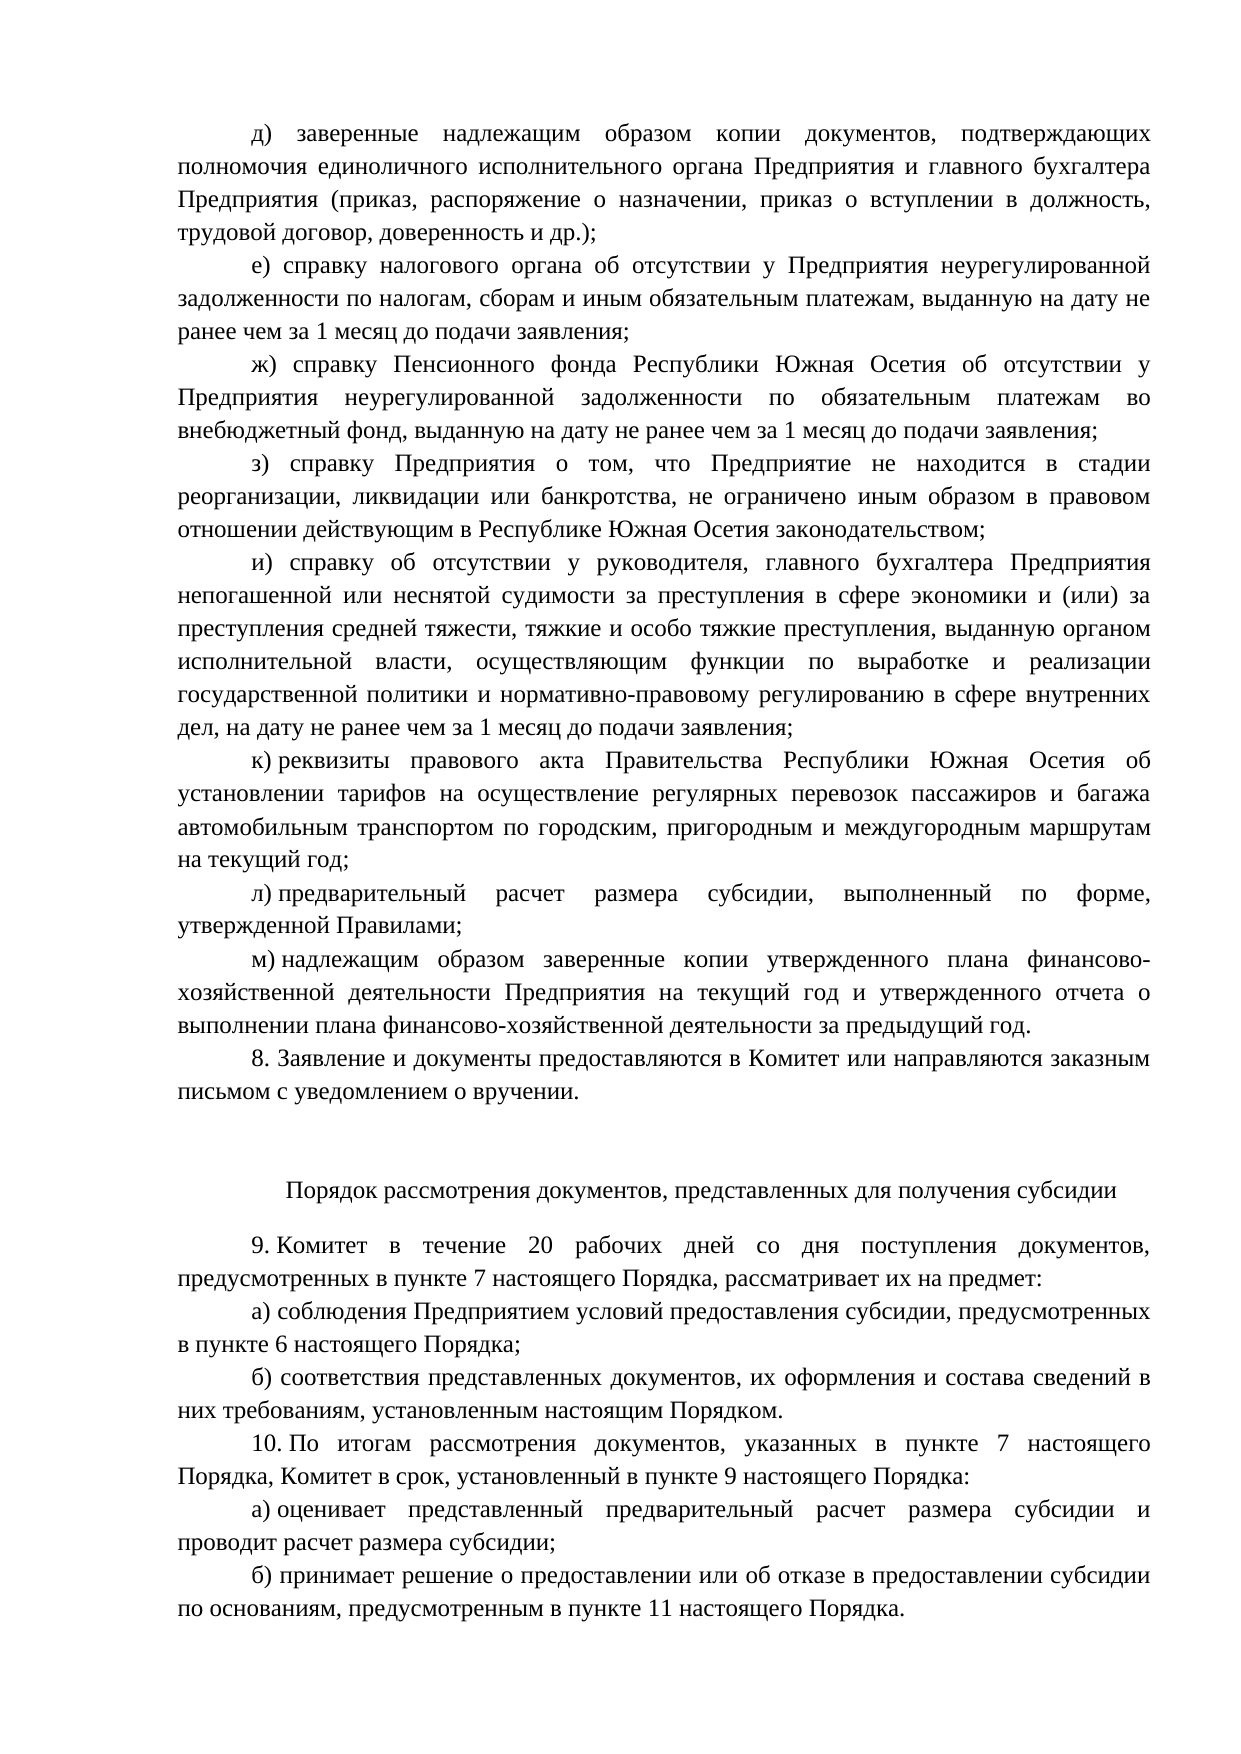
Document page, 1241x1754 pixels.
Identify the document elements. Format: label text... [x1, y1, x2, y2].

text 8. Заявление и документы предоставляются в Комитет или направляются заказным письмом с уведомлением о вручении. [177, 1043, 1152, 1104]
text а) оценивает представленный предварительный расчет размера субсидии и проводит расчет размера субсидии; [177, 1494, 1152, 1556]
text 10. По итогам рассмотрения документов, указанных в пункте 7 настоящего Порядка, Комитет в срок, установленный в пункте 9 настоящего Порядка: [177, 1428, 1152, 1490]
text д) заверенные надлежащим образом копии документов, подтверждающих полномочия единоличного исполнительного органа Предприятия и главного бухгалтера Предприятия (приказ, распоряжение о назначении, приказ о вступлении в должность, трудовой договор, доверенность и др.); [177, 118, 1152, 246]
text а) соблюдения Предприятием условий предоставления субсидии, предусмотренных в пункте 6 настоящего Порядка; [177, 1296, 1152, 1358]
text л) предварительный расчет размера субсидии, выполненный по форме, утвержденной Правилами; [177, 878, 1152, 939]
text к) реквизиты правового акта Правительства Республики Южная Осетия об установлении тарифов на осуществление регулярных перевозок пассажиров и багажа автомобильным транспортом по городским, пригородным и междугородным маршрутам на текущий год; [177, 746, 1152, 873]
text б) принимает решение о предоставлении или об отказе в предоставлении субсидии по основаниям, предусмотренным в пункте 11 настоящего Порядка. [177, 1560, 1152, 1622]
text з) справку Предприятия о том, что Предприятие не находится в стадии реорганизации, ликвидации или банкротства, не ограничено иным образом в правовом отношении действующим в Республике Южная Осетия законодательством; [177, 448, 1152, 543]
text б) соответствия представленных документов, их оформления и состава сведений в них требованиям, установленным настоящим Порядком. [177, 1362, 1152, 1424]
text и) справку об отсутствии у руководителя, главного бухгалтера Предприятия непогашенной или неснятой судимости за преступления в сфере экономики и (или) за преступления средней тяжести, тяжкие и особо тяжкие преступления, выданную органом исполнительной власти, осуществляющим функции по выработке и реализации государственной политики и нормативно-правовому регулированию в сфере внутренних дел, на дату не ранее чем за 1 месяц до подачи заявления; [177, 547, 1152, 741]
text ж) справку Пенсионного фонда Республики Южная Осетия об отсутствии у Предприятия неурегулированной задолженности по обязательным платежам во внебюджетный фонд, выданную на дату не ранее чем за 1 месяц до подачи заявления; [177, 349, 1152, 444]
text 9. Комитет в течение 20 рабочих дней со дня поступления документов, предусмотренных в пункте 7 настоящего Порядка, рассматривает их на предмет: [177, 1230, 1152, 1292]
text е) справку налогового органа об отсутствии у Предприятия неурегулированной задолженности по налогам, сборам и иным обязательным платежам, выданную на дату не ранее чем за 1 месяц до подачи заявления; [177, 250, 1152, 345]
text м) надлежащим образом заверенные копии утвержденного плана финансово-хозяйственной деятельности Предприятия на текущий год и утвержденного отчета о выполнении плана финансово-хозяйственной деятельности за предыдущий год. [177, 944, 1152, 1038]
text Порядок рассмотрения документов, представленных для получения субсидии [177, 1175, 1152, 1203]
